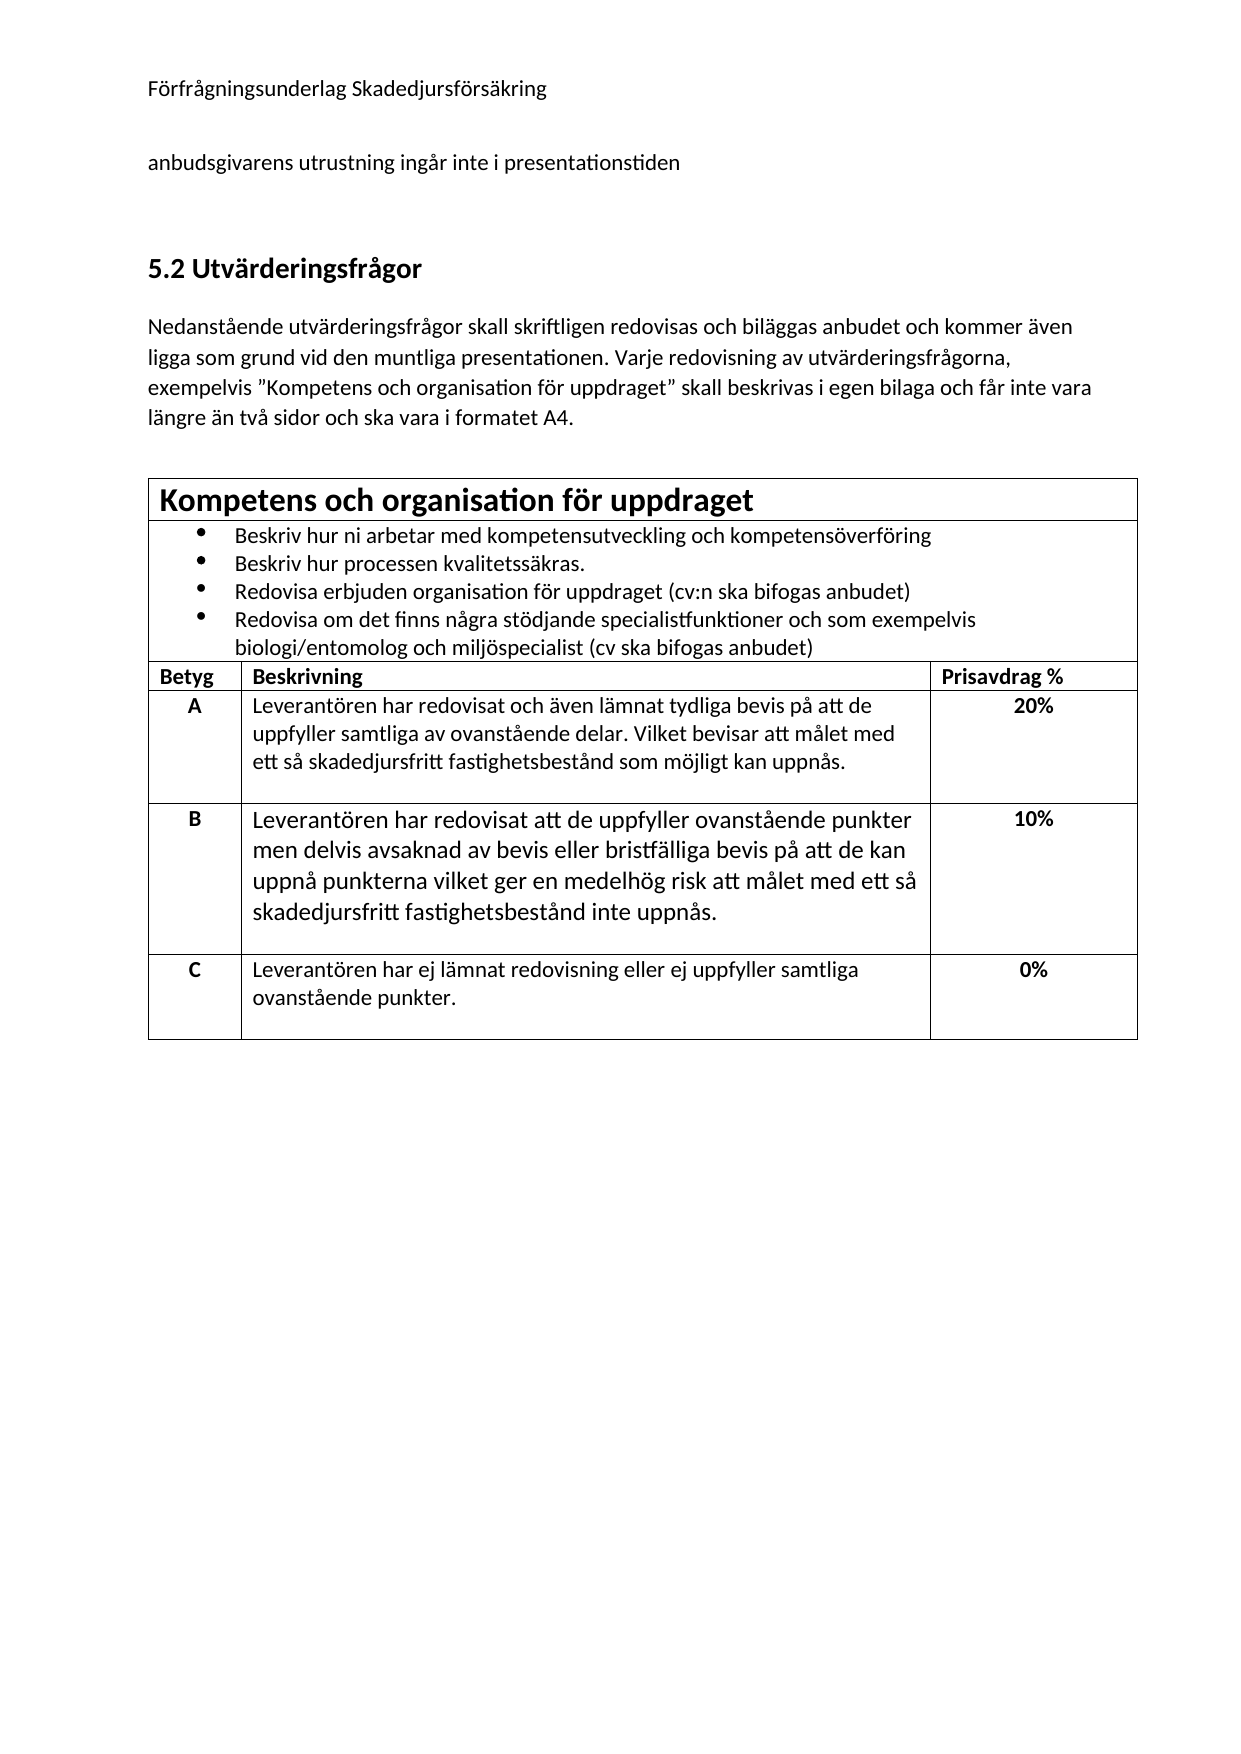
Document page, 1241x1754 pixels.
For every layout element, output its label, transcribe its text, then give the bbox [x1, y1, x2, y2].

table_cell C [149, 955, 241, 1039]
table_cell Leverantören har redovisat och även lämnat tydliga bevis på att de uppfyller samtliga av ovanstående delar. Vilket bevisar att målet med ett så skadedjursfritt fastighetsbestånd som möjligt kan uppnås. [242, 691, 930, 803]
text Nedanstående utvärderingsfrågor skall skriftligen redovisas och biläggas anbudet och kommer även ligga som grund vid den muntliga presentationen. Varje redovisning av utvärderingsfrågorna, exempelvis ”Kompetens och organisation för uppdraget” skall beskrivas i egen bilaga och får inte vara längre än två sidor och ska vara i formatet A4. [148, 312, 1107, 431]
table_cell Beskriv hur ni arbetar med kompetensutveckling och kompetensöverföring Beskriv hur processen kvalitetssäkras. Redovisa erbjuden organisation för uppdraget (cv:n ska bifogas anbudet) Redovisa om det finns några stödjande specialistfunktioner och som exempelvis biologi/entomolog och miljöspecialist (cv ska bifogas anbudet) [149, 521, 1137, 661]
table_cell Betyg [149, 662, 241, 690]
table_cell 0% [931, 955, 1137, 1039]
table_cell Leverantören har ej lämnat redovisning eller ej uppfyller samtliga ovanstående punkter. [242, 955, 930, 1039]
text 5.2 Utvärderingsfrågor [148, 250, 1107, 285]
table_header Kompetens och organisation för uppdraget [149, 479, 1137, 520]
table_cell 10% [931, 804, 1137, 954]
text anbudsgivarens utrustning ingår inte i presentationstiden [148, 148, 1107, 176]
table_cell Beskrivning [242, 662, 930, 690]
table_cell 20% [931, 691, 1137, 803]
table_cell Leverantören har redovisat att de uppfyller ovanstående punkter men delvis avsaknad av bevis eller bristfälliga bevis på att de kan uppnå punkterna vilket ger en medelhög risk att målet med ett så skadedjursfritt fastighetsbestånd inte uppnås. [242, 804, 930, 954]
table_cell A [149, 691, 241, 803]
table_cell Prisavdrag % [931, 662, 1137, 690]
table_cell B [149, 804, 241, 954]
